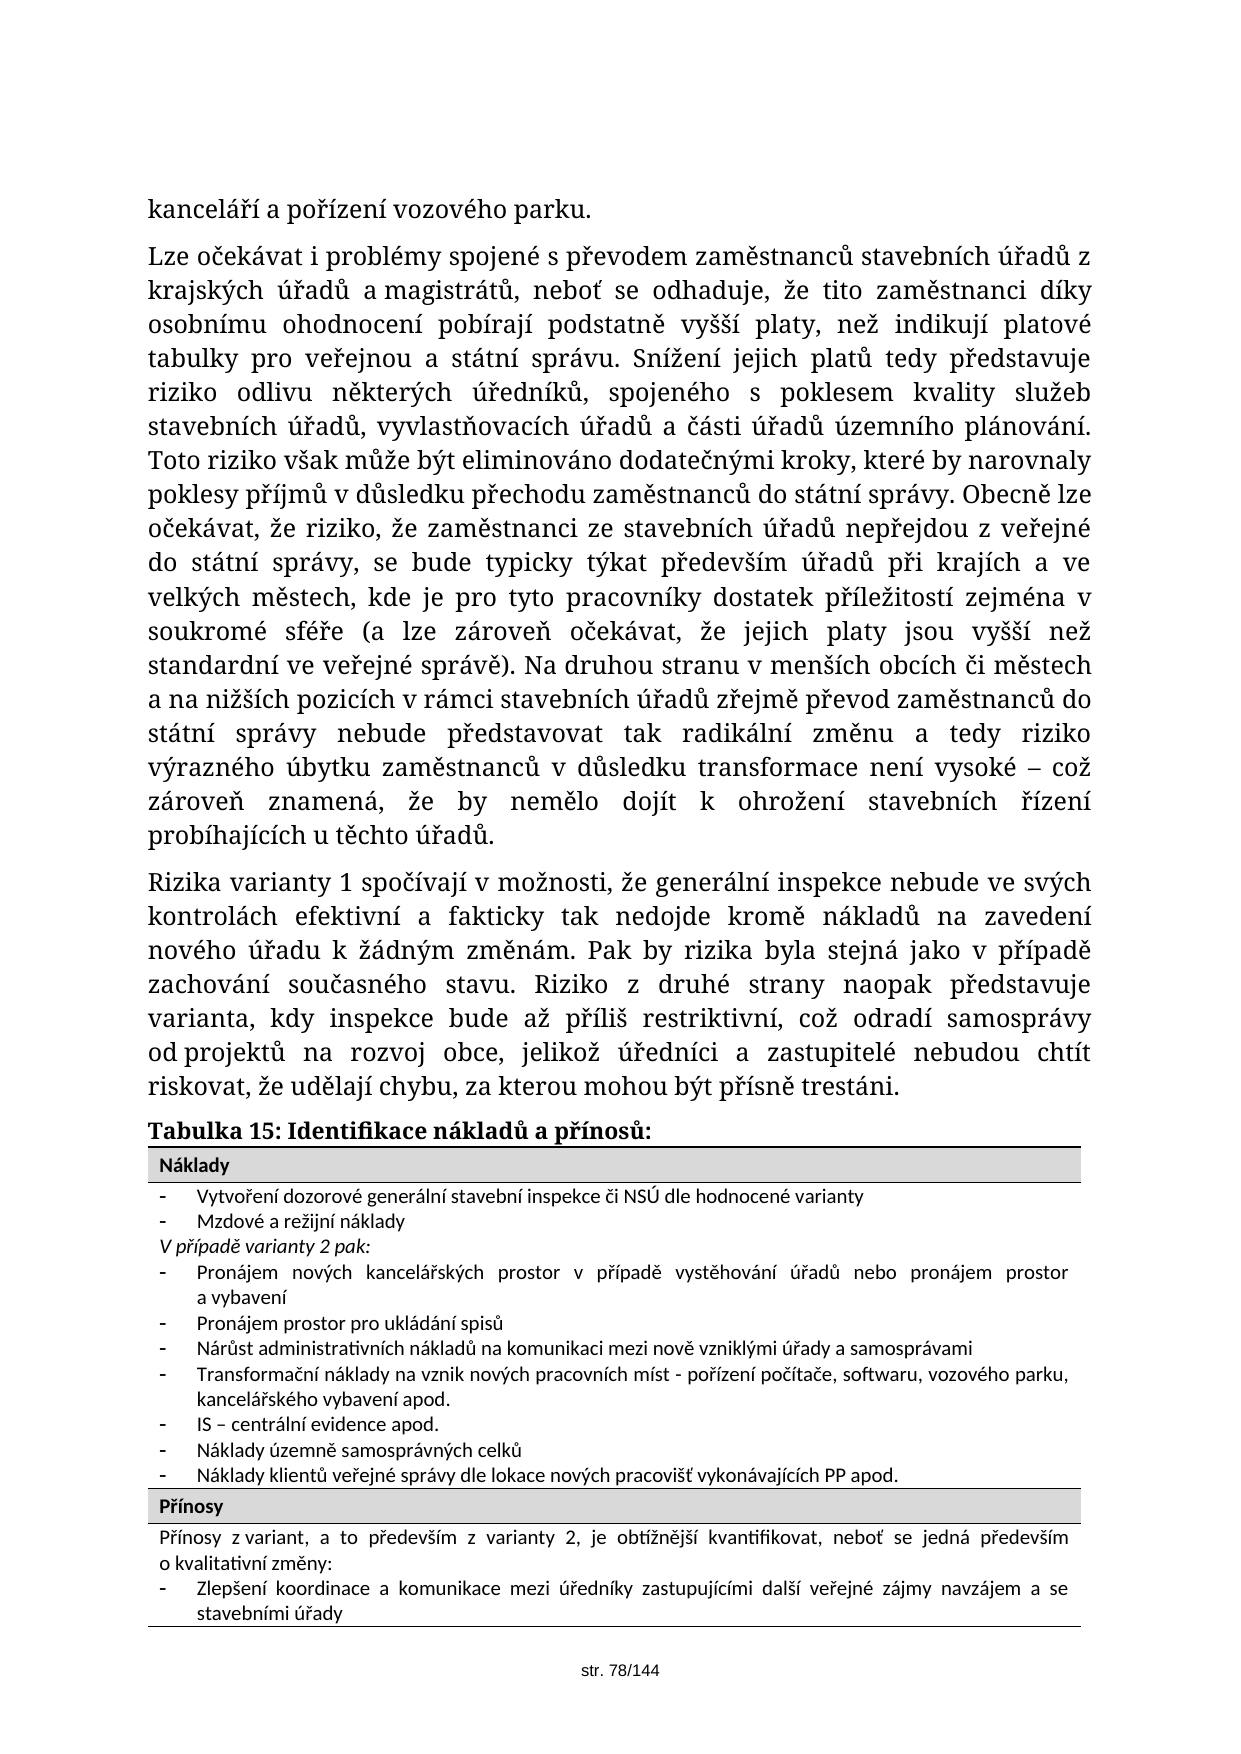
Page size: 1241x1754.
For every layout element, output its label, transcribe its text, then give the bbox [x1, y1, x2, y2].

table_cell Přínosy [148, 1489, 1081, 1523]
text Tabulka 15: Identifikace nákladů a přínosů: [148, 1115, 1092, 1146]
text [148, 192, 1092, 226]
table_header Náklady [148, 1148, 1081, 1182]
text Rizika varianty 1 spočívají v možnosti, že generální inspekce nebude ve svých kontrolách efektivní a fakticky tak nedojde kromě nákladů na zavedení nového úřadu k žádným změnám. Pak by rizika byla stejná jako v případě zachování současného stavu. Riziko z druhé strany naopak představuje varianta, kdy inspekce bude až příliš restriktivní, což odradí samosprávy od projektů na rozvoj obce, jelikož úředníci a zastupitelé nebudou chtít riskovat, že udělají chybu, za kterou mohou být přísně trestáni. [148, 864, 1092, 1103]
table_cell Vytvoření dozorové generální stavební inspekce či NSÚ dle hodnocené varianty Mzdové a režijní náklady V případě varianty 2 pak: Pronájem nových kancelářských prostor v případě vystěhování úřadů nebo pronájem prostor a vybavení Pronájem prostor pro ukládání spisů Nárůst administrativních nákladů na komunikaci mezi nově vzniklými úřady a samosprávami Transformační náklady na vznik nových pracovních míst - pořízení počítače, softwaru, vozového parku, kancelářského vybavení apod. IS – centrální evidence apod. Náklady územně samosprávných celků Náklady klientů veřejné správy dle lokace nových pracovišť vykonávajících PP apod. [148, 1183, 1081, 1488]
text Lze očekávat i problémy spojené s převodem zaměstnanců stavebních úřadů z krajských úřadů a magistrátů, neboť se odhaduje, že tito zaměstnanci díky osobnímu ohodnocení pobírají podstatně vyšší platy, než indikují platové tabulky pro veřejnou a státní správu. Snížení jejich platů tedy představuje riziko odlivu některých úředníků, spojeného s poklesem kvality služeb stavebních úřadů, vyvlastňovacích úřadů a části úřadů územního plánování. Toto riziko však může být eliminováno dodatečnými kroky, které by narovnaly poklesy příjmů v důsledku přechodu zaměstnanců do státní správy. Obecně lze očekávat, že riziko, že zaměstnanci ze stavebních úřadů nepřejdou z veřejné do státní správy, se bude typicky týkat především úřadů při krajích a ve velkých městech, kde je pro tyto pracovníky dostatek příležitostí zejména v soukromé sféře (a lze zároveň očekávat, že jejich platy jsou vyšší než standardní ve veřejné správě). Na druhou stranu v menších obcích či městech a na nižších pozicích v rámci stavebních úřadů zřejmě převod zaměstnanců do státní správy nebude představovat tak radikální změnu a tedy riziko výrazného úbytku zaměstnanců v důsledku transformace není vysoké – což zároveň znamená, že by nemělo dojít k ohrožení stavebních řízení probíhajících u těchto úřadů. [148, 238, 1092, 852]
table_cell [148, 1524, 1081, 1626]
